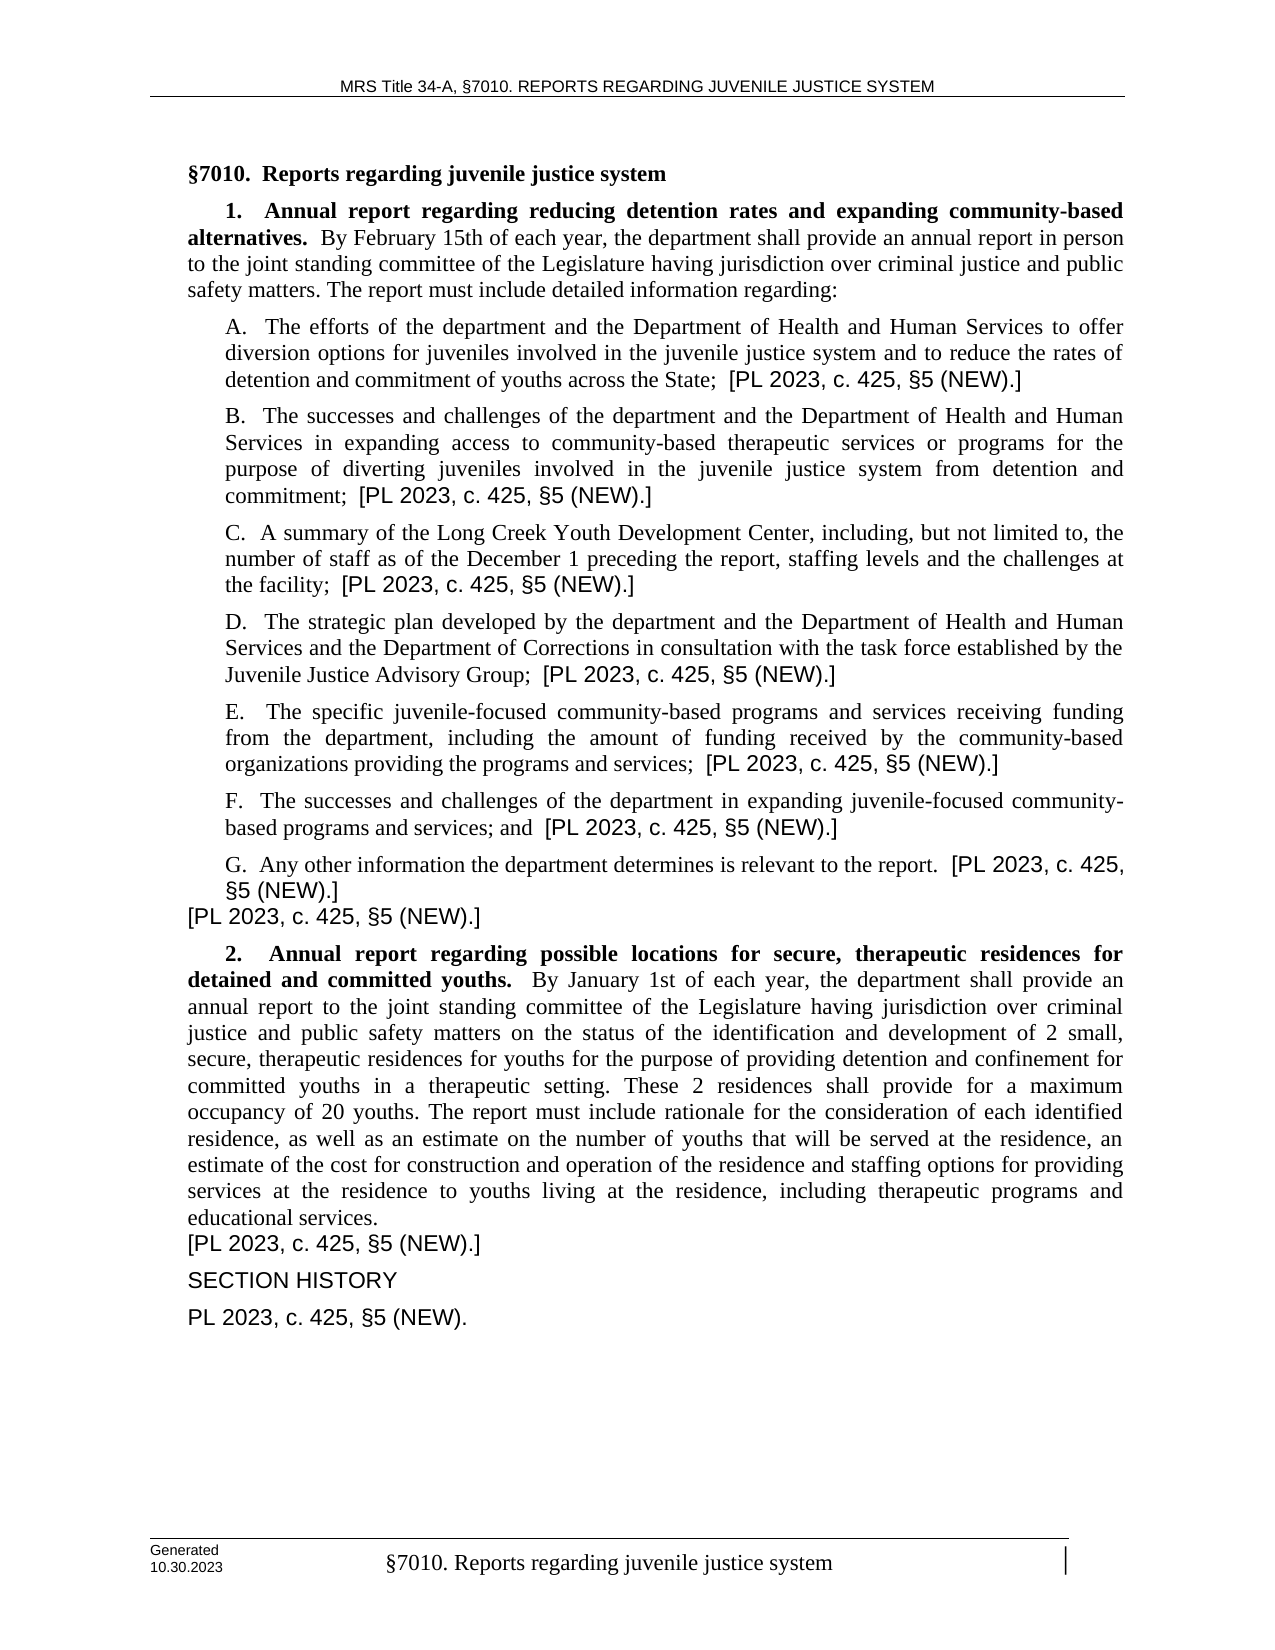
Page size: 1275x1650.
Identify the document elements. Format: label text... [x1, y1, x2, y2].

text G. Any other information the department determines is relevant to the report. [PL 2023, c. 425, §5 (NEW).] [225, 851, 1125, 903]
text [PL 2023, c. 425, §5 (NEW).] [187, 1230, 1125, 1256]
text 2. Annual report regarding possible locations for secure, therapeutic residences for detained and committed youths. By January 1st of each year, the department shall provide an annual report to the joint standing committee of the Legislature having jurisdiction over criminal justice and public safety matters on the status of the identification and development of 2 small, secure, therapeutic residences for youths for the purpose of providing detention and confinement for committed youths in a therapeutic setting. These 2 residences shall provide for a maximum occupancy of 20 youths. The report must include rationale for the consideration of each identified residence, as well as an estimate on the number of youths that will be served at the residence, an estimate of the cost for construction and operation of the residence and staffing options for providing services at the residence to youths living at the residence, including therapeutic programs and educational services. [187, 940, 1125, 1230]
text PL 2023, c. 425, §5 (NEW). [187, 1303, 1125, 1330]
text SECTION HISTORY [187, 1267, 1125, 1293]
text B. The successes and challenges of the department and the Department of Health and Human Services in expanding access to community-based therapeutic services or programs for the purpose of diverting juveniles involved in the juvenile justice system from detention and commitment; [PL 2023, c. 425, §5 (NEW).] [225, 403, 1125, 508]
text C. A summary of the Long Creek Youth Development Center, including, but not limited to, the number of staff as of the December 1 preceding the report, staffing levels and the challenges at the facility; [PL 2023, c. 425, §5 (NEW).] [225, 518, 1125, 598]
text [PL 2023, c. 425, §5 (NEW).] [187, 903, 1125, 930]
text D. The strategic plan developed by the department and the Department of Health and Human Services and the Department of Corrections in consultation with the task force established by the Juvenile Justice Advisory Group; [PL 2023, c. 425, §5 (NEW).] [225, 608, 1125, 687]
text A. The efforts of the department and the Department of Health and Human Services to offer diversion options for juveniles involved in the juvenile justice system and to reduce the rates of detention and commitment of youths across the State; [PL 2023, c. 425, §5 (NEW).] [225, 313, 1125, 392]
text F. The successes and challenges of the department in expanding juvenile-focused community-based programs and services; and [PL 2023, c. 425, §5 (NEW).] [225, 787, 1125, 840]
text E. The specific juvenile-focused community-based programs and services receiving funding from the department, including the amount of funding received by the community-based organizations providing the programs and services; [PL 2023, c. 425, §5 (NEW).] [225, 698, 1125, 777]
text 1. Annual report regarding reducing detention rates and expanding community-based alternatives. By February 15th of each year, the department shall provide an annual report in person to the joint standing committee of the Legislature having jurisdiction over criminal justice and public safety matters. The report must include detailed information regarding: [187, 197, 1125, 303]
text §7010. Reports regarding juvenile justice system [187, 160, 1125, 187]
